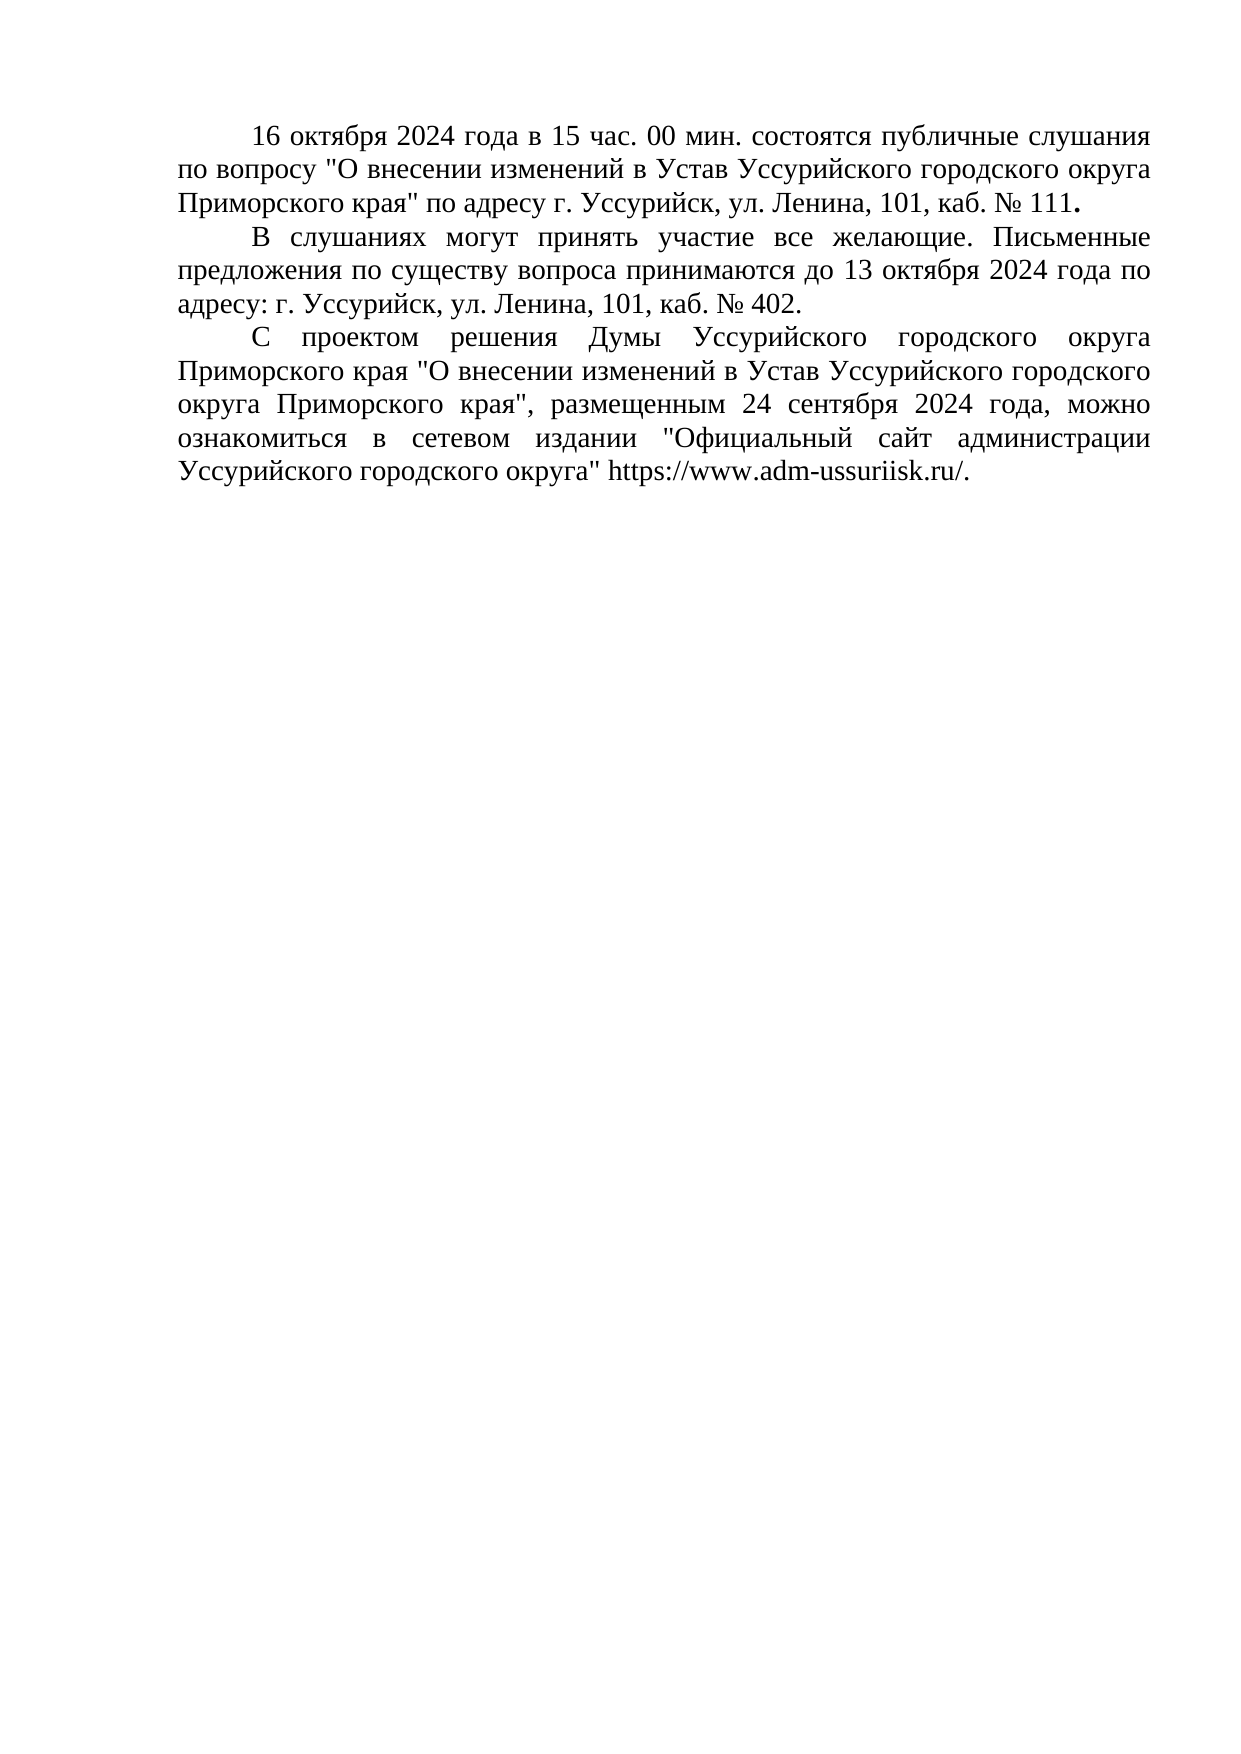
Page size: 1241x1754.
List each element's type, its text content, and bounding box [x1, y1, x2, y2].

text 16 октября 2024 года в 15 час. 00 мин. состоятся публичные слушания по вопросу "О внесении изменений в Устав Уссурийского городского округа Приморского края" по адресу г. Уссурийск, ул. Ленина, 101, каб. № 111. [177, 118, 1152, 219]
text С проектом решения Думы Уссурийского городского округа Приморского края "О внесении изменений в Устав Уссурийского городского округа Приморского края", размещенным 24 сентября 2024 года, можно ознакомиться в сетевом издании "Официальный сайт администрации Уссурийского городского округа" https://www.adm-ussuriisk.ru/. [177, 319, 1152, 487]
text В слушаниях могут принять участие все желающие. Письменные предложения по существу вопроса принимаются до 13 октября 2024 года по адресу: г. Уссурийск, ул. Ленина, 101, каб. № 402. [177, 219, 1152, 319]
